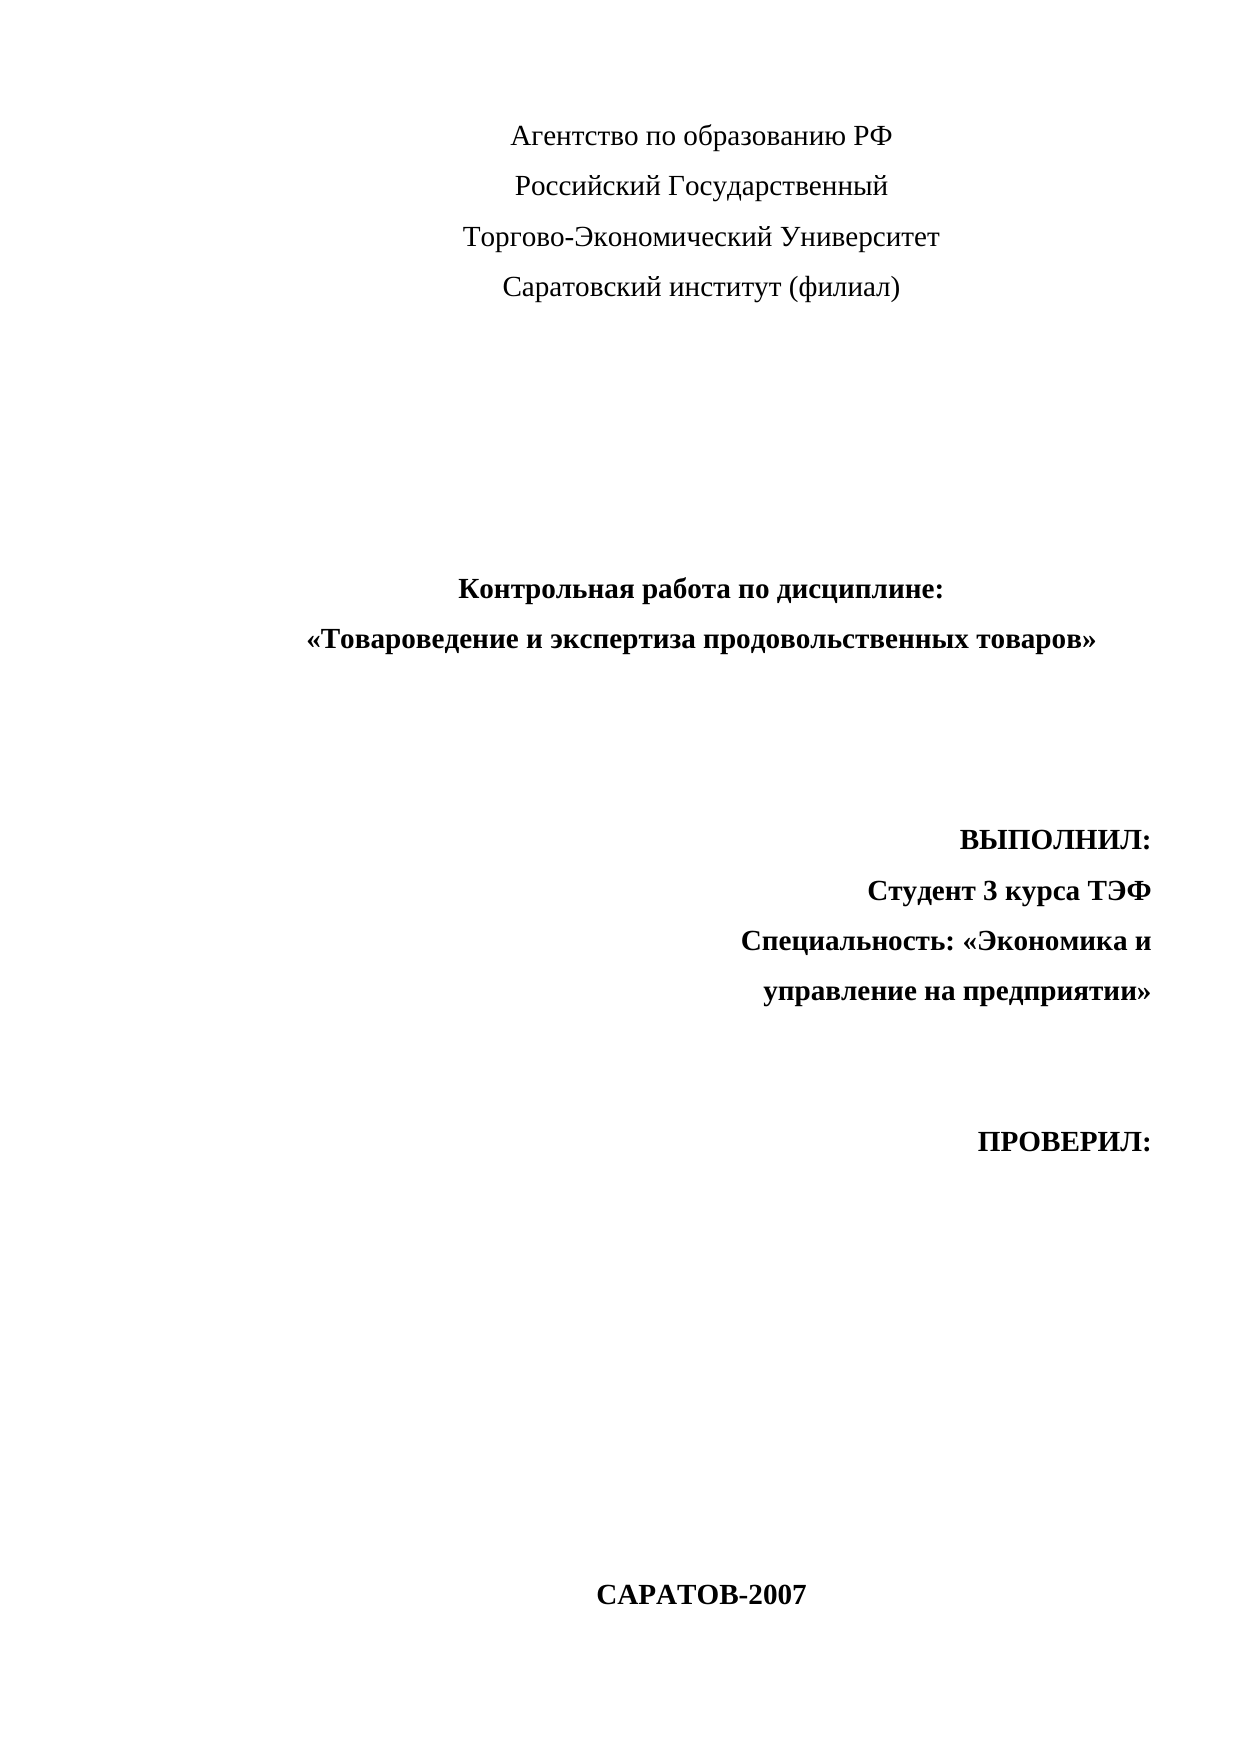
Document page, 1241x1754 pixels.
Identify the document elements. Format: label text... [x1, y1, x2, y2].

text Специальность: «Экономика и [177, 923, 1152, 957]
text Российский Государственный [177, 168, 1152, 202]
text ПРОВЕРИЛ: [177, 1124, 1152, 1158]
text управление на предприятии» [177, 973, 1152, 1007]
text Агентство по образованию РФ [177, 118, 1152, 152]
text «Товароведение и экспертиза продовольственных товаров» [177, 621, 1152, 655]
text Студент 3 курса ТЭФ [177, 873, 1152, 906]
text Контрольная работа по дисциплине: [177, 571, 1152, 604]
text ВЫПОЛНИЛ: [177, 822, 1152, 856]
text САРАТОВ-2007 [177, 1577, 1152, 1611]
text Торгово-Экономический Университет [177, 219, 1152, 252]
text Саратовский институт (филиал) [177, 269, 1152, 303]
